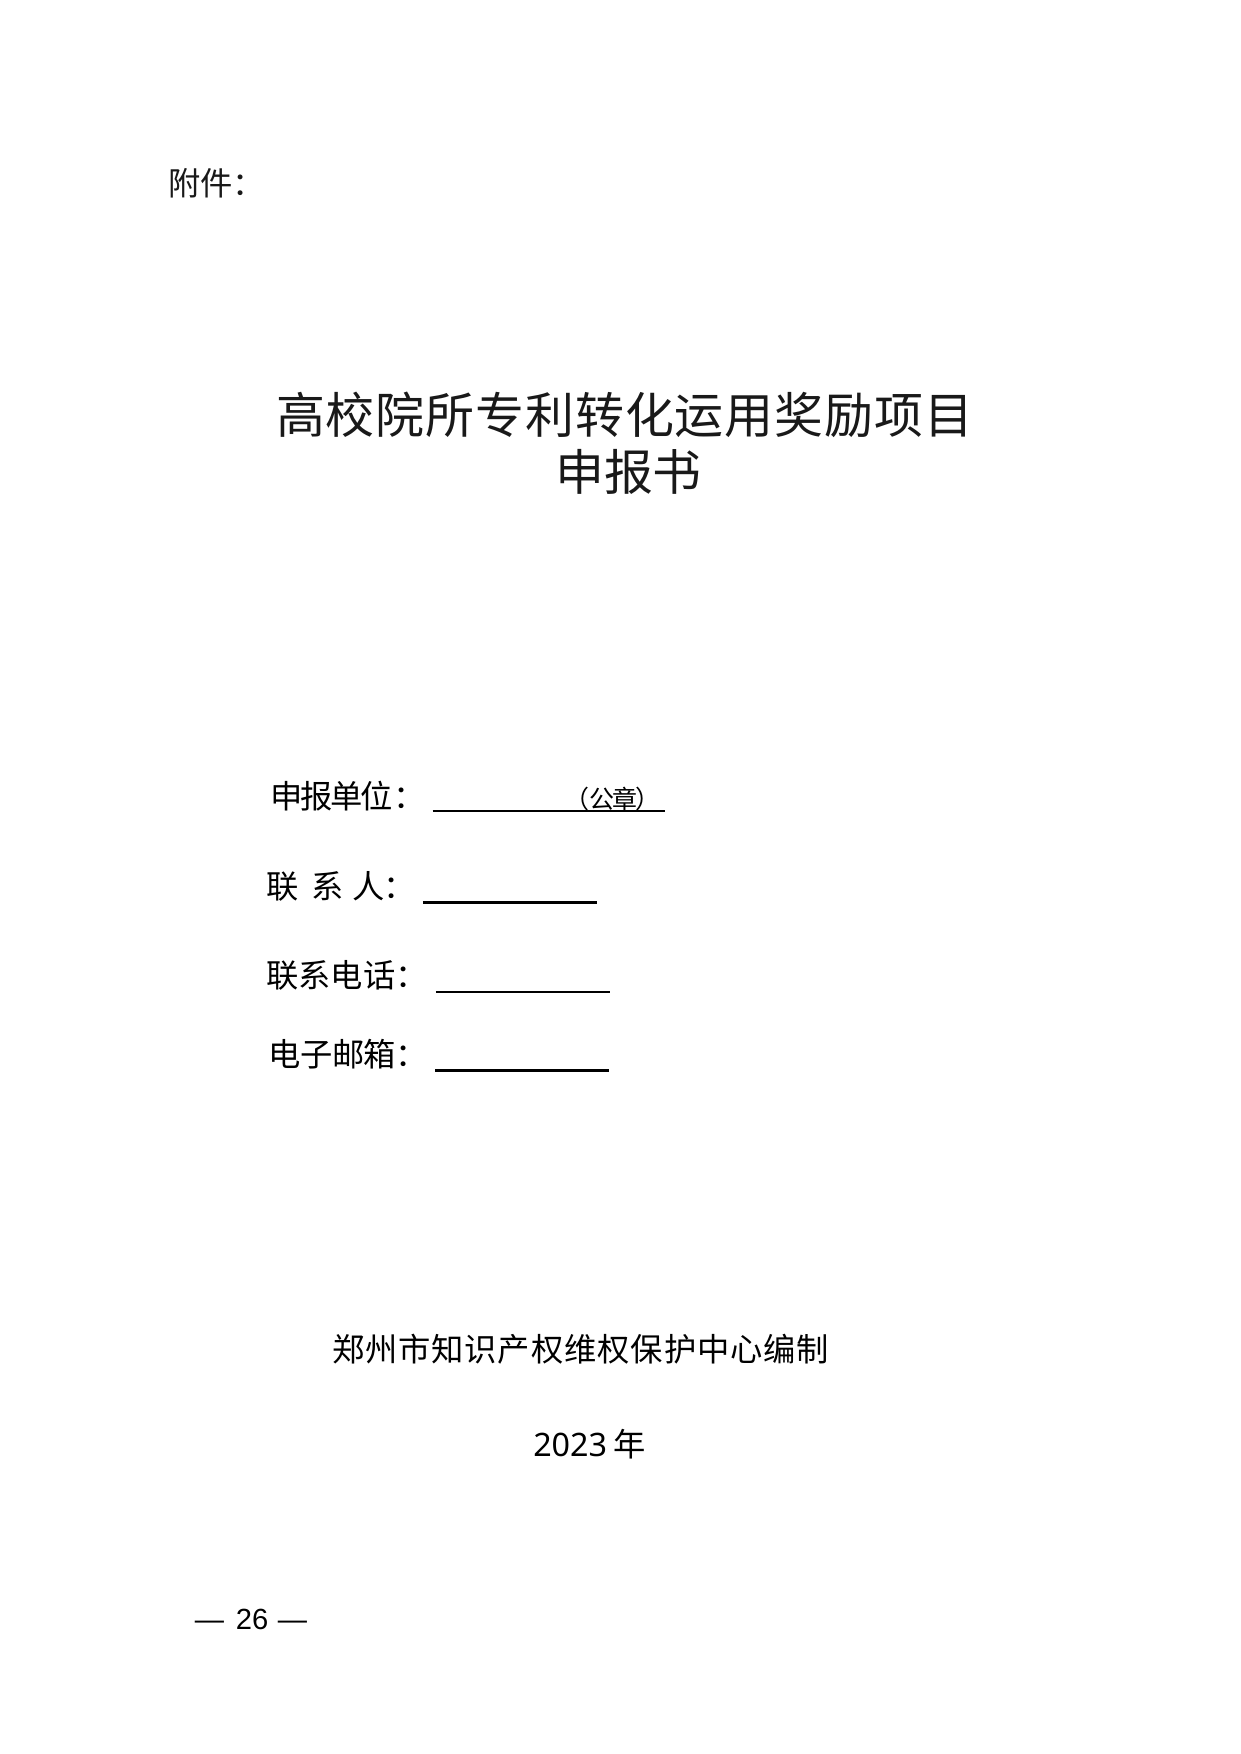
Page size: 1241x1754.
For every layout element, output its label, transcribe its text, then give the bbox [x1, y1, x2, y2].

text 2023年 [533, 1422, 1054, 1465]
text 高校院所专利转化运用奖励项目申报书 [276, 386, 976, 504]
text 电子邮箱： [268, 1033, 1054, 1075]
text 申报单位： （公章） [270, 774, 1054, 817]
text 联系电话： [266, 954, 1054, 996]
text 联 系 人： [266, 861, 1054, 908]
text 郑州市知识产权维权保护中心编制 [332, 1347, 1054, 1422]
text 附件： [168, 159, 1054, 204]
